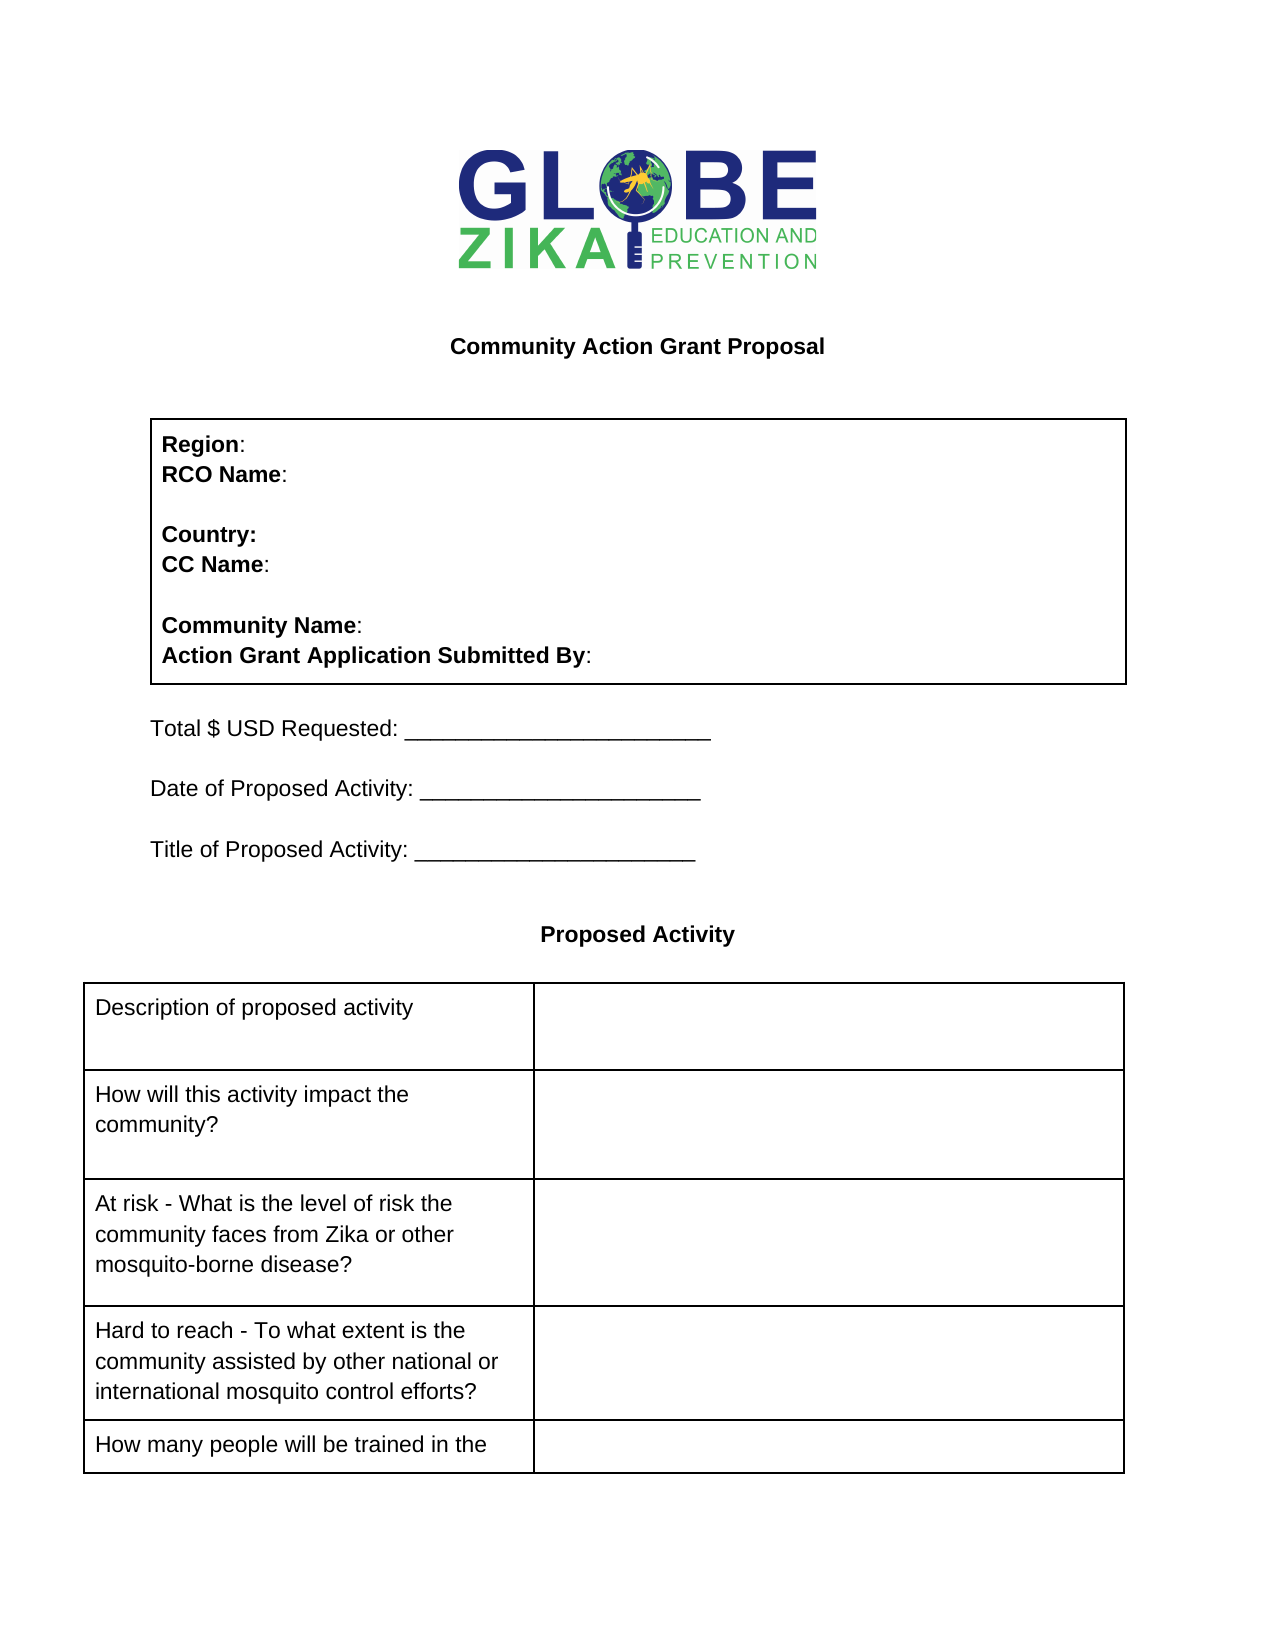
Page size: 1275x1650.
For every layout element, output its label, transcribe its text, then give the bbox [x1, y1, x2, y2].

text Total $ USD Requested: ________________________ [150, 715, 1125, 741]
text Date of Proposed Activity: ______________________ [150, 775, 1125, 802]
text Title of Proposed Activity: ______________________ [150, 836, 1125, 862]
table_header Description of proposed activity [85, 984, 533, 1068]
text Community Action Grant Proposal [150, 333, 1125, 359]
table_header [535, 984, 1123, 1068]
table_cell [535, 1071, 1123, 1178]
text Proposed Activity [150, 921, 1125, 947]
table_cell [535, 1307, 1123, 1418]
table_header Region: RCO Name: Country: CC Name: Community Name: Action Grant Application Submitted By: [152, 420, 1125, 683]
table_cell [535, 1421, 1123, 1472]
table_cell How will this activity impact the community? [85, 1071, 533, 1178]
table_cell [85, 1421, 533, 1472]
picture [458, 150, 817, 269]
table_cell [535, 1180, 1123, 1305]
table_cell Hard to reach - To what extent is the community assisted by other national or international mosquito control efforts? [85, 1307, 533, 1418]
table_cell At risk - What is the level of risk the community faces from Zika or other mosquito-borne disease? [85, 1180, 533, 1305]
